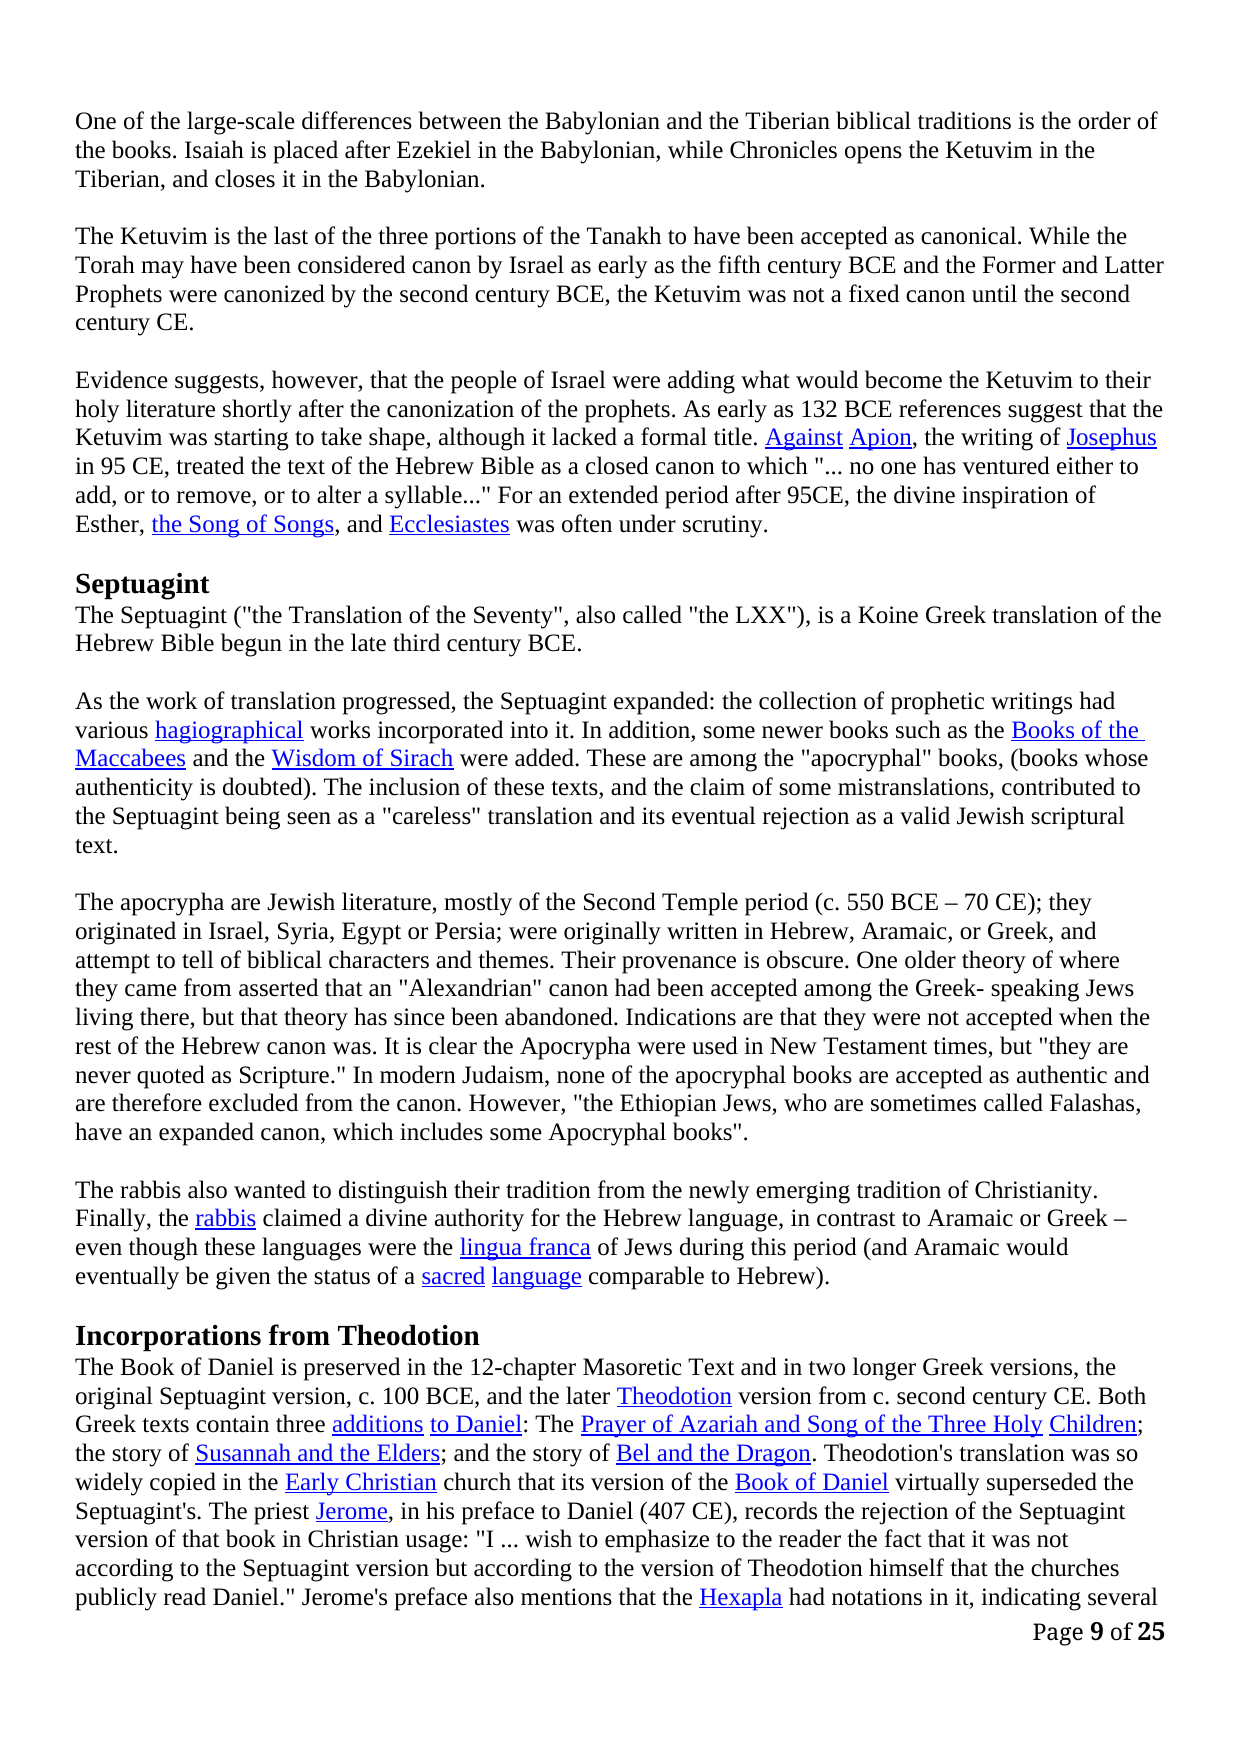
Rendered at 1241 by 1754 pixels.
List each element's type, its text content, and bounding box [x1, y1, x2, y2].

text Incorporations from Theodotion [75, 1318, 1165, 1352]
text The apocrypha are Jewish literature, mostly of the Second Temple period (c. 550 BCE – 70 CE); they originated in Israel, Syria, Egypt or Persia; were originally written in Hebrew, Aramaic, or Greek, and attempt to tell of biblical characters and themes. Their provenance is obscure. One older theory of where they came from asserted that an "Alexandrian" canon had been accepted among the Greek- speaking Jews living there, but that theory has since been abandoned. Indications are that they were not accepted when the rest of the Hebrew canon was. It is clear the Apocrypha were used in New Testament times, but "they are never quoted as Scripture." In modern Judaism, none of the apocryphal books are accepted as authentic and are therefore excluded from the canon. However, "the Ethiopian Jews, who are sometimes called Falashas, have an expanded canon, which includes some Apocryphal books". [75, 887, 1165, 1146]
text Evidence suggests, however, that the people of Israel were adding what would become the Ketuvim to their holy literature shortly after the canonization of the prophets. As early as 132 BCE references suggest that the Ketuvim was starting to take shape, although it lacked a formal title. Against Apion, the writing of Josephus in 95 CE, treated the text of the Hebrew Bible as a closed canon to which "... no one has ventured either to add, or to remove, or to alter a syllable..." For an extended period after 95CE, the divine inspiration of Esther, the Song of Songs, and Ecclesiastes was often under scrutiny. [75, 365, 1165, 537]
text One of the large-scale differences between the Babylonian and the Tiberian biblical traditions is the order of the books. Isaiah is placed after Ezekiel in the Babylonian, while Chronicles opens the Ketuvim in the Tiberian, and closes it in the Babylonian. [75, 106, 1165, 192]
text As the work of translation progressed, the Septuagint expanded: the collection of prophetic writings had various hagiographical works incorporated into it. In addition, some newer books such as the Books of the Maccabees and the Wisdom of Sirach were added. These are among the "apocryphal" books, (books whose authenticity is doubted). The inclusion of these texts, and the claim of some mistranslations, contributed to the Septuagint being seen as a "careless" translation and its eventual rejection as a valid Jewish scriptural text. [75, 686, 1165, 858]
text The Septuagint ("the Translation of the Seventy", also called "the LXX"), is a Koine Greek translation of the Hebrew Bible begun in the late third century BCE. [75, 600, 1165, 657]
text The rabbis also wanted to distinguish their tradition from the newly emerging tradition of Christianity. Finally, the rabbis claimed a divine authority for the Hebrew language, in contrast to Aramaic or Greek – even though these languages were the lingua franca of Jews during this period (and Aramaic would eventually be given the status of a sacred language comparable to Hebrew). [75, 1175, 1165, 1290]
text Septuagint [75, 566, 1165, 600]
text The Ketuvim is the last of the three portions of the Tanakh to have been accepted as canonical. While the Torah may have been considered canon by Israel as early as the fifth century BCE and the Former and Latter Prophets were canonized by the second century BCE, the Ketuvim was not a fixed canon until the second century CE. [75, 221, 1165, 336]
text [75, 1352, 1165, 1611]
